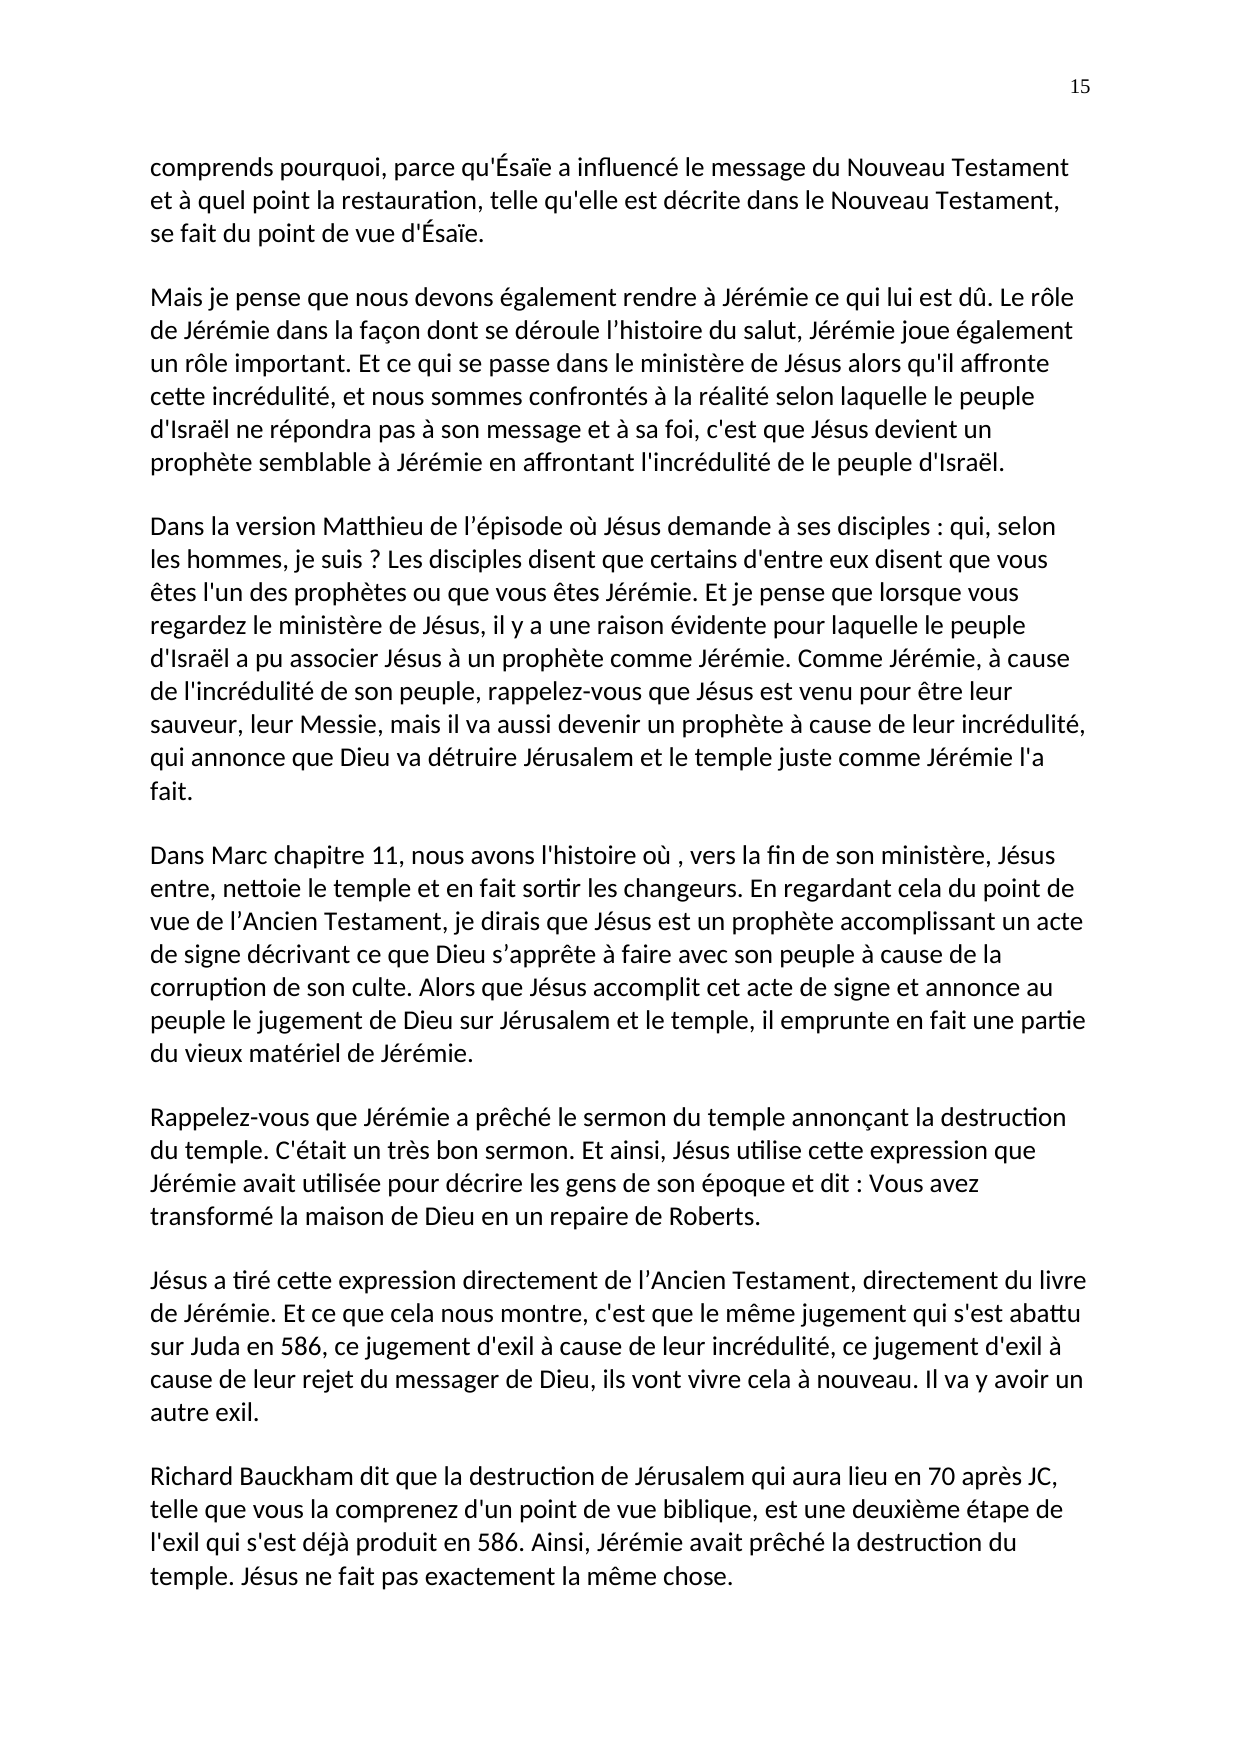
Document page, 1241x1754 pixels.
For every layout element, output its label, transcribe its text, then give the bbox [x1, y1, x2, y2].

text Dans Marc chapitre 11, nous avons l'histoire où , vers la fin de son ministère, Jésus entre, nettoie le temple et en fait sortir les changeurs. En regardant cela du point de vue de l’Ancien Testament, je dirais que Jésus est un prophète accomplissant un acte de signe décrivant ce que Dieu s’apprête à faire avec son peuple à cause de la corruption de son culte. Alors que Jésus accomplit cet acte de signe et annonce au peuple le jugement de Dieu sur Jérusalem et le temple, il emprunte en fait une partie du vieux matériel de Jérémie. [150, 838, 1090, 1069]
text Mais je pense que nous devons également rendre à Jérémie ce qui lui est dû. Le rôle de Jérémie dans la façon dont se déroule l’histoire du salut, Jérémie joue également un rôle important. Et ce qui se passe dans le ministère de Jésus alors qu'il affronte cette incrédulité, et nous sommes confrontés à la réalité selon laquelle le peuple d'Israël ne répondra pas à son message et à sa foi, c'est que Jésus devient un prophète semblable à Jérémie en affrontant l'incrédulité de le peuple d'Israël. [150, 280, 1090, 478]
text Richard Bauckham dit que la destruction de Jérusalem qui aura lieu en 70 après JC, telle que vous la comprenez d'un point de vue biblique, est une deuxième étape de l'exil qui s'est déjà produit en 586. Ainsi, Jérémie avait prêché la destruction du temple. Jésus ne fait pas exactement la même chose. [150, 1459, 1090, 1592]
text Jésus a tiré cette expression directement de l’Ancien Testament, directement du livre de Jérémie. Et ce que cela nous montre, c'est que le même jugement qui s'est abattu sur Juda en 586, ce jugement d'exil à cause de leur incrédulité, ce jugement d'exil à cause de leur rejet du messager de Dieu, ils vont vivre cela à nouveau. Il va y avoir un autre exil. [150, 1263, 1090, 1428]
text Rappelez-vous que Jérémie a prêché le sermon du temple annonçant la destruction du temple. C'était un très bon sermon. Et ainsi, Jésus utilise cette expression que Jérémie avait utilisée pour décrire les gens de son époque et dit : Vous avez transformé la maison de Dieu en un repaire de Roberts. [150, 1100, 1090, 1232]
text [150, 150, 1090, 249]
text Dans la version Matthieu de l’épisode où Jésus demande à ses disciples : qui, selon les hommes, je suis ? Les disciples disent que certains d'entre eux disent que vous êtes l'un des prophètes ou que vous êtes Jérémie. Et je pense que lorsque vous regardez le ministère de Jésus, il y a une raison évidente pour laquelle le peuple d'Israël a pu associer Jésus à un prophète comme Jérémie. Comme Jérémie, à cause de l'incrédulité de son peuple, rappelez-vous que Jésus est venu pour être leur sauveur, leur Messie, mais il va aussi devenir un prophète à cause de leur incrédulité, qui annonce que Dieu va détruire Jérusalem et le temple juste comme Jérémie l'a fait. [150, 509, 1090, 807]
